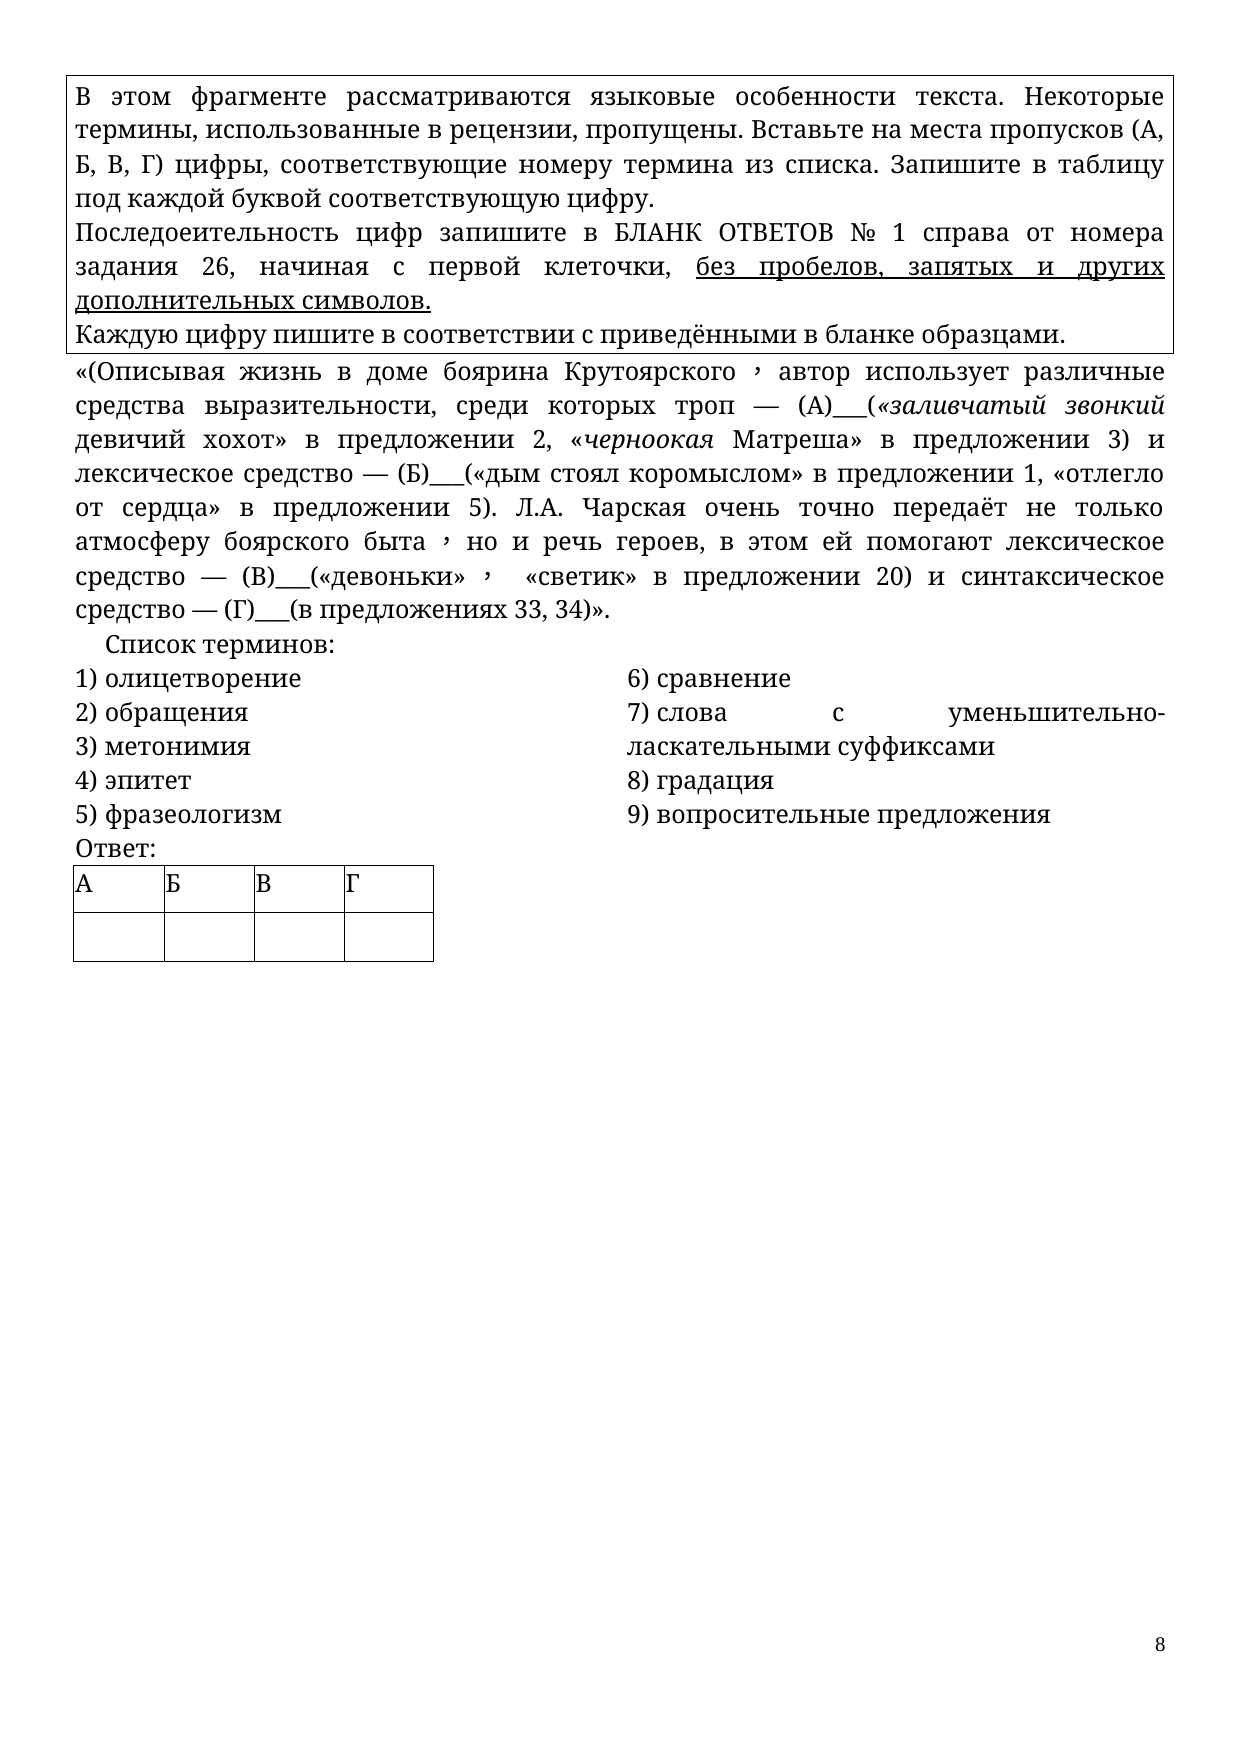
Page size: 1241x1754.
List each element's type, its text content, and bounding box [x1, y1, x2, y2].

list метонимия [75, 728, 613, 762]
text Список терминов: [75, 626, 1165, 660]
list вопросительные предложения [627, 797, 1165, 831]
table_cell [255, 913, 344, 961]
text Ответ: [75, 831, 1165, 865]
text Каждую цифру пишите в соответствии с приведёнными в бланке образцами. [67, 313, 1173, 353]
table_header А [74, 866, 164, 912]
list слова с уменьшительно-ласкательными суффиксами [627, 694, 1165, 762]
text Последоеительность цифр запишите в БЛАНК ОТВЕТОВ № 1 справа от номера задания 26, начиная с первой клеточки, без пробелов, запятых и других дополнительных символов. [75, 214, 1165, 313]
text «(Описывая жизнь в доме боярина Крутоярского，автор использует различные средства выразительности, среди которых троп — (А)___(«заливчатый звонкий девичий хохот» в предложении 2, «черноокая Матреша» в предложении 3) и лексическое средство — (Б)___(«дым стоял коромыслом» в предложении 1, «отлегло от сердца» в предложении 5). Л.А. Чарская очень точно передаёт не только атмосферу боярского быта，но и речь героев, в этом ей помогают лексическое средство — (В)___(«девоньки»， «светик» в предложении 20) и синтаксическое средство — (Г)___(в предложениях 33, 34)». [75, 354, 1165, 626]
table_cell [345, 913, 433, 961]
list эпитет [75, 762, 613, 797]
list обращения [75, 694, 613, 728]
table_cell [74, 913, 164, 961]
table_header Б [165, 866, 254, 912]
list сравнение [627, 660, 1165, 694]
list градация [627, 762, 1165, 797]
list фразеологизм [75, 797, 613, 831]
table_header В [255, 866, 344, 912]
table_cell [165, 913, 254, 961]
list олицетворение [75, 660, 613, 694]
table_header Г [345, 866, 433, 912]
text В этом фрагменте рассматриваются языковые особенности текста. Некоторые термины, использованные в рецензии, пропущены. Вставьте на места пропусков (А, Б, В, Г) цифры, соответствующие номеру термина из списка. Запишите в таблицу под каждой буквой соответствующую цифру. [67, 76, 1173, 214]
